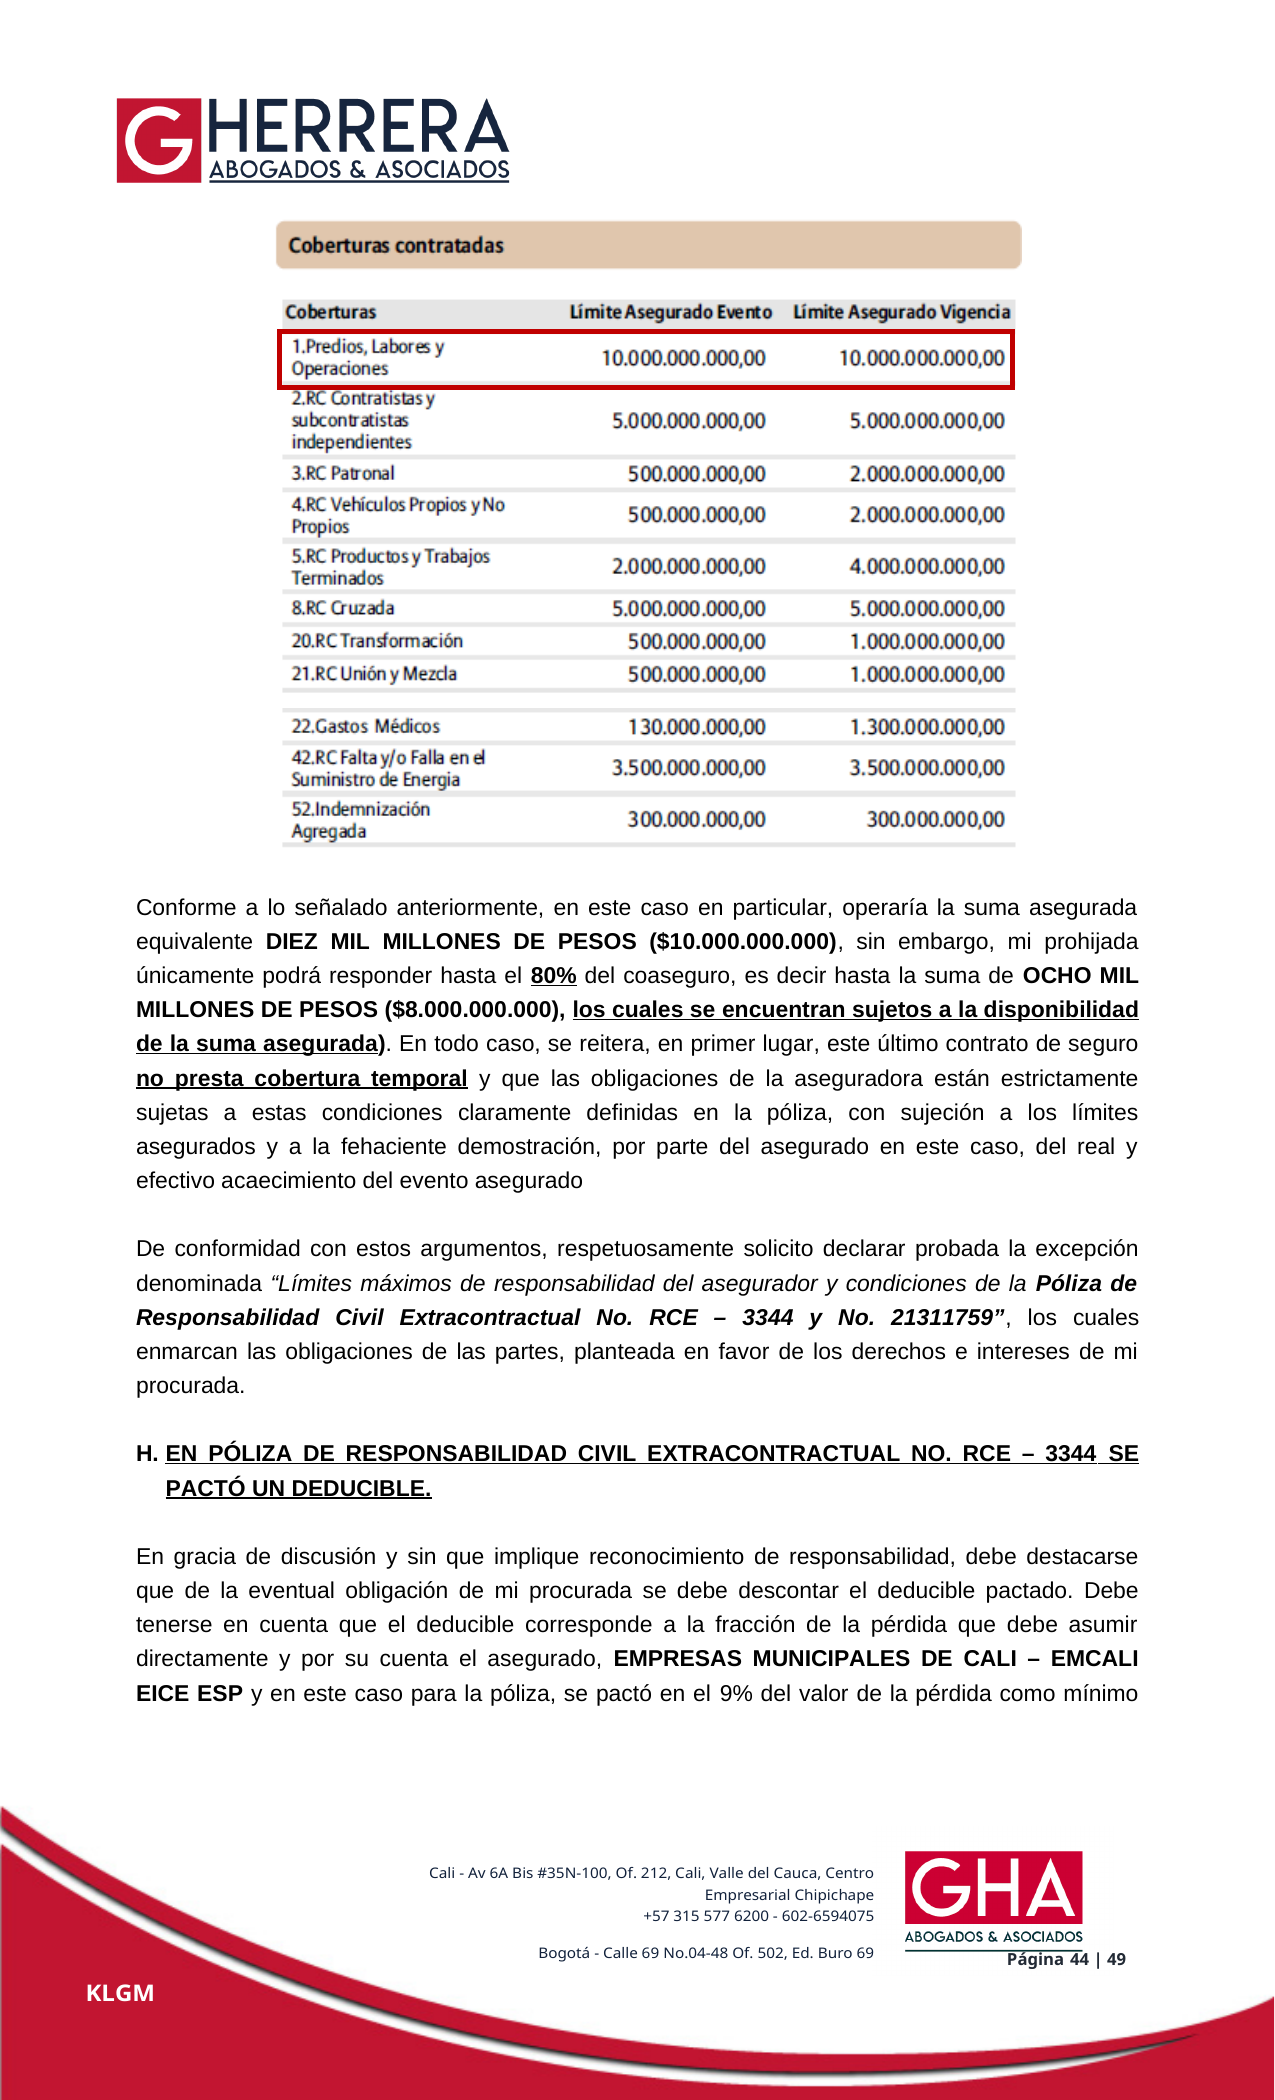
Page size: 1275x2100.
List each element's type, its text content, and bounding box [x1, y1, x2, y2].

text Conforme a lo señalado anteriormente, en este caso en particular, operaría la suma asegurada equivalente DIEZ MIL MILLONES DE PESOS ($10.000.000.000), sin embargo, mi prohijada únicamente podrá responder hasta el 80% del coaseguro, es decir hasta la suma de OCHO MIL MILLONES DE PESOS ($8.000.000.000), los cuales se encuentran sujetos a la disponibilidad de la suma asegurada). En todo caso, se reitera, en primer lugar, este último contrato de seguro no presta cobertura temporal y que las obligaciones de la aseguradora están estrictamente sujetas a estas condiciones claramente definidas en la póliza, con sujeción a los límites asegurados y a la fehaciente demostración, por parte del asegurado en este caso, del real y efectivo acaecimiento del evento asegurado [136, 894, 1139, 1193]
picture [0, 1793, 1275, 2100]
text De conformidad con estos argumentos, respetuosamente solicito declarar probada la excepción denominada “Límites máximos de responsabilidad del asegurador y condiciones de la Póliza de Responsabilidad Civil Extracontractual No. RCE – 3344 y No. 21311759”, los cuales enmarcan las obligaciones de las partes, planteada en favor de los derechos e intereses de mi procurada. [136, 1235, 1139, 1398]
picture [96, 75, 1022, 701]
list EN PÓLIZA DE RESPONSABILIDAD CIVIL EXTRACONTRACTUAL NO. RCE – 3344 SE PACTÓ UN DEDUCIBLE. [136, 1440, 1139, 1501]
picture [253, 708, 1022, 852]
